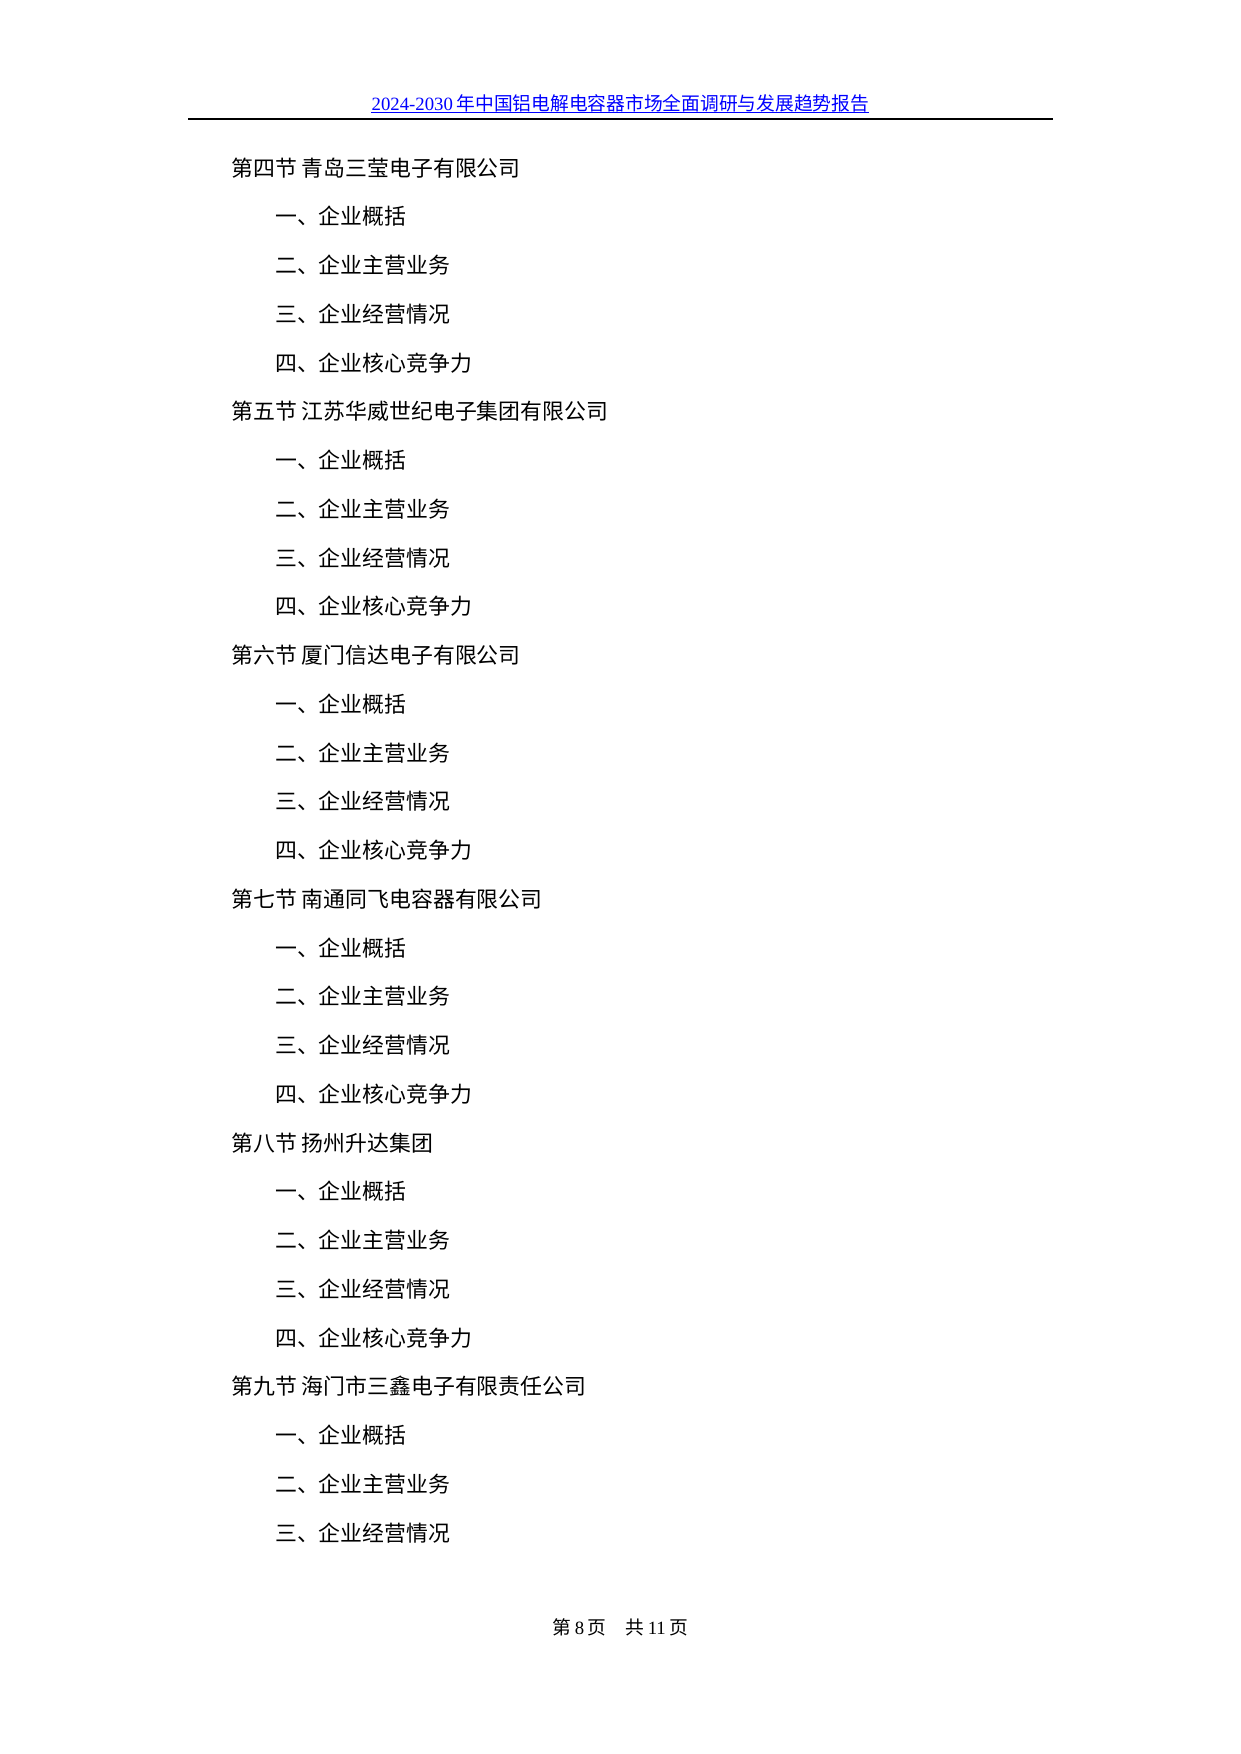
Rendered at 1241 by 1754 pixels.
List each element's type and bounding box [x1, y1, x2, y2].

text [187, 150, 1053, 1548]
